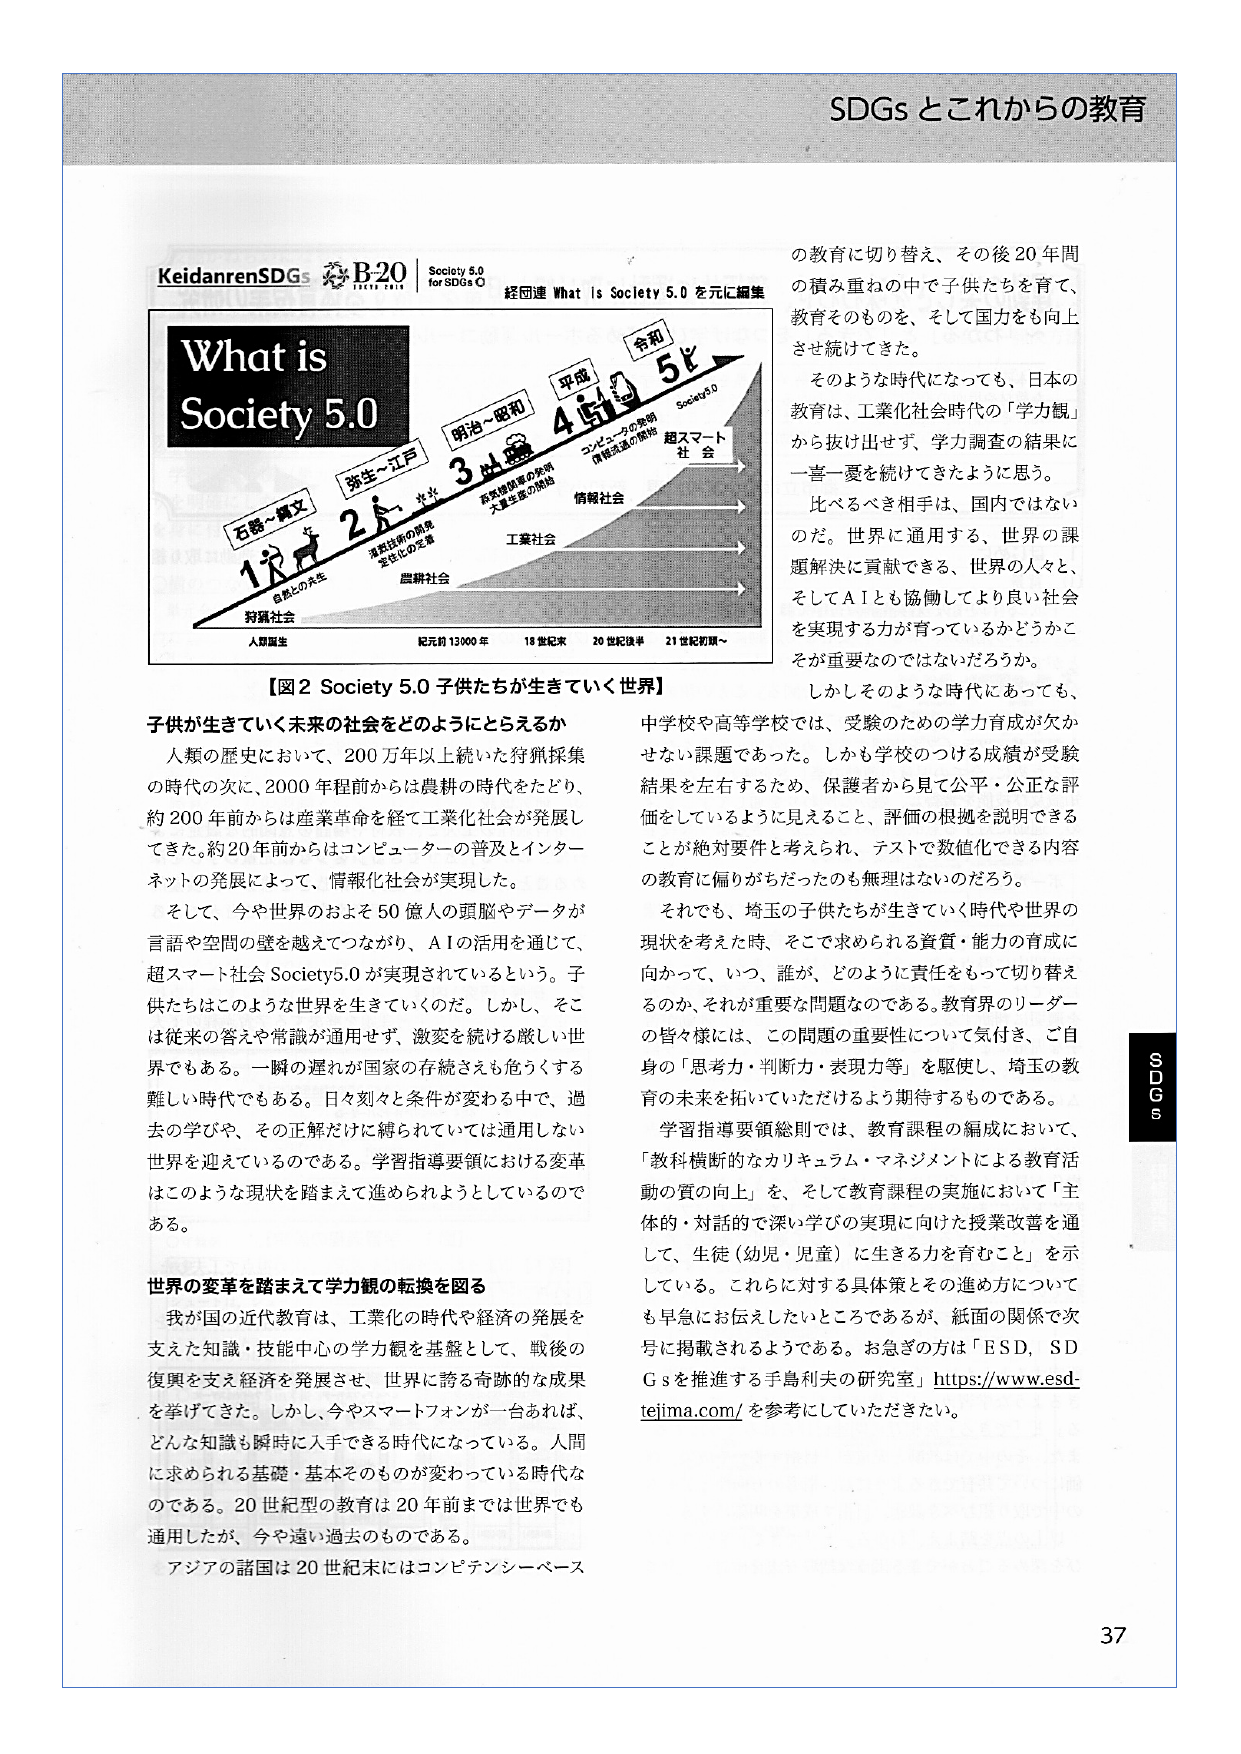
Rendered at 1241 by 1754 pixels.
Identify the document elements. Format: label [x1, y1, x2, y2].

picture [63, 74, 1176, 1687]
